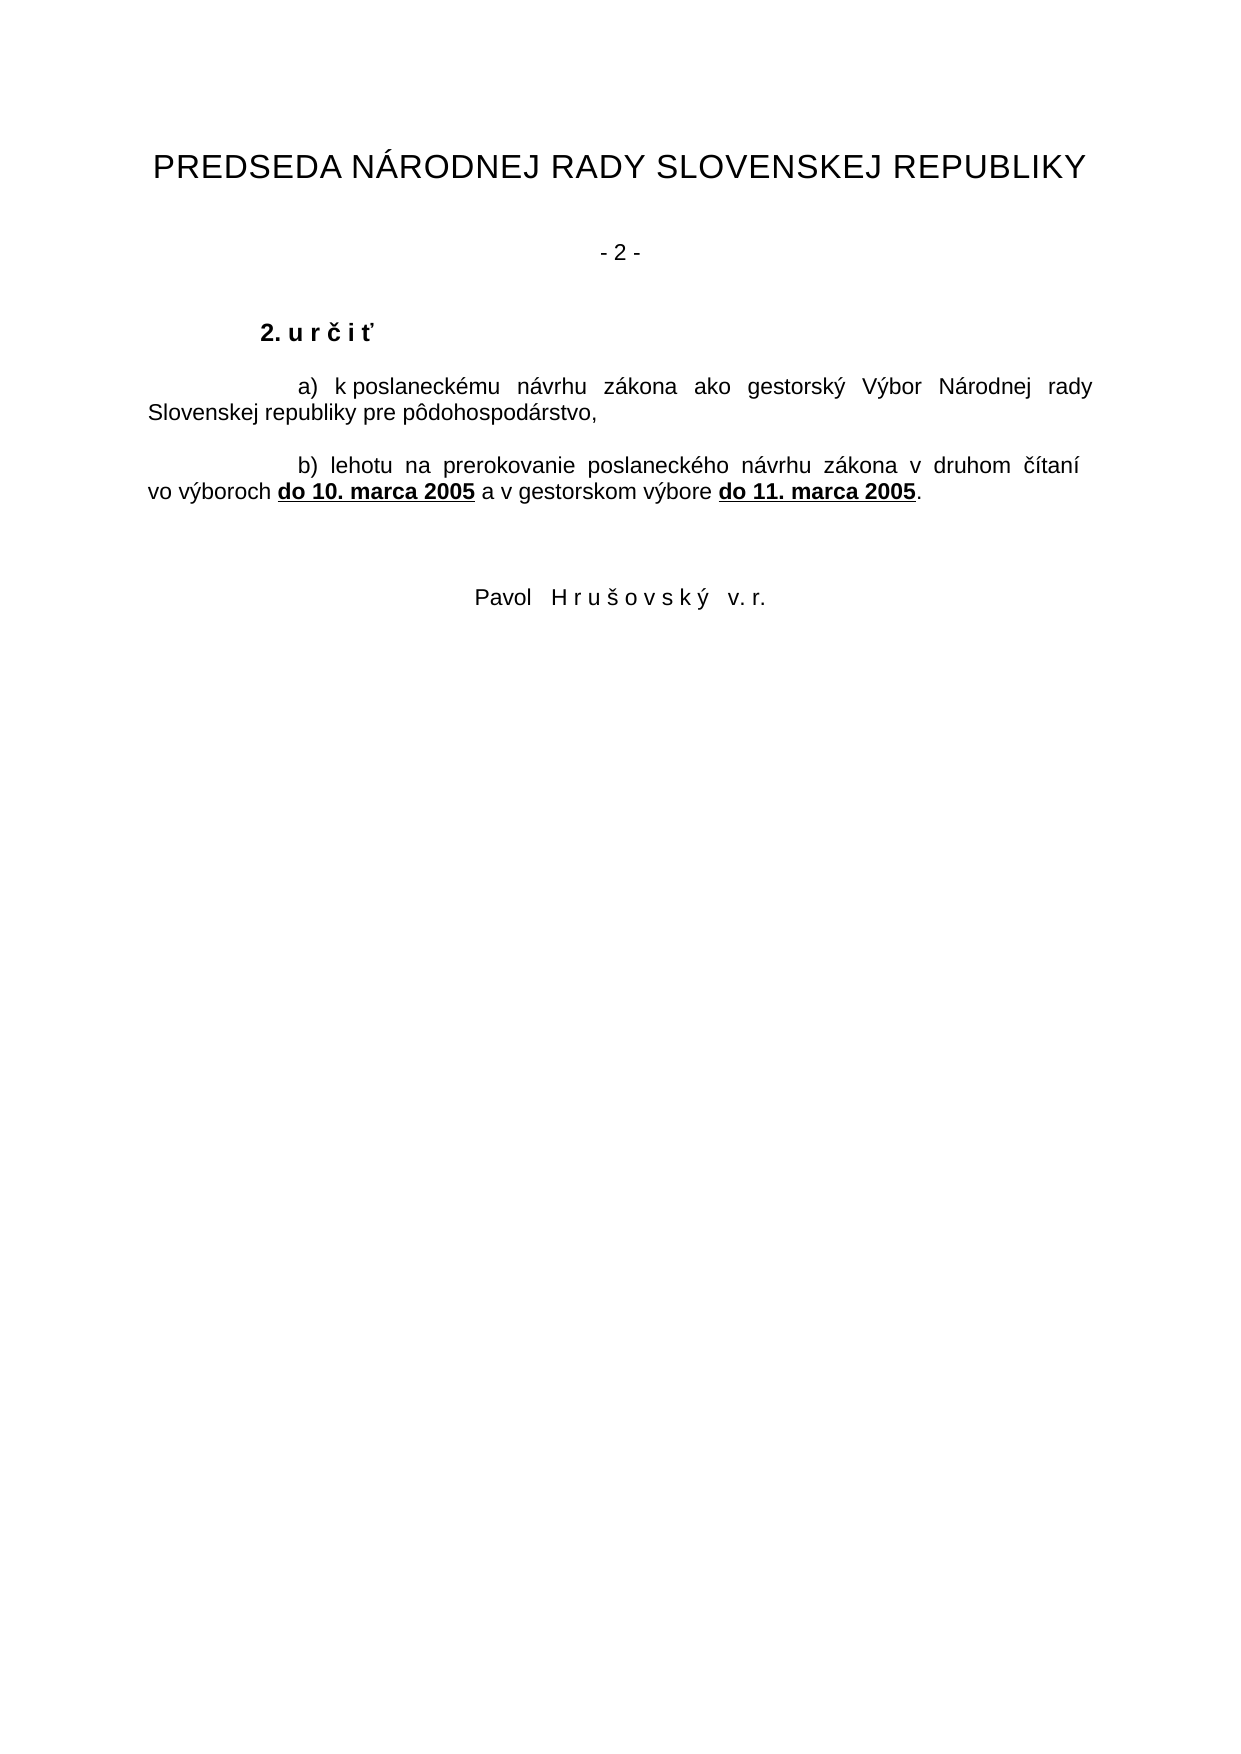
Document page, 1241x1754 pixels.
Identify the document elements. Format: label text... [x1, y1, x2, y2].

subtitle PREDSEDA NÁRODNEJ RADY SLOVENSKEJ REPUBLIKY [148, 148, 1093, 186]
text 2. u r č i ť [148, 318, 1093, 347]
text Pavol H r u š o v s k ý v. r. [148, 584, 1093, 610]
text a) k poslaneckému návrhu zákona ako gestorský Výbor Národnej rady Slovenskej republiky pre pôdohospodárstvo, [148, 373, 1093, 426]
text b) lehotu na prerokovanie poslaneckého návrhu zákona v druhom čítaní vo výboroch do 10. marca 2005 a v gestorskom výbore do 11. marca 2005. [148, 452, 1093, 505]
text - 2 - [148, 239, 1093, 265]
